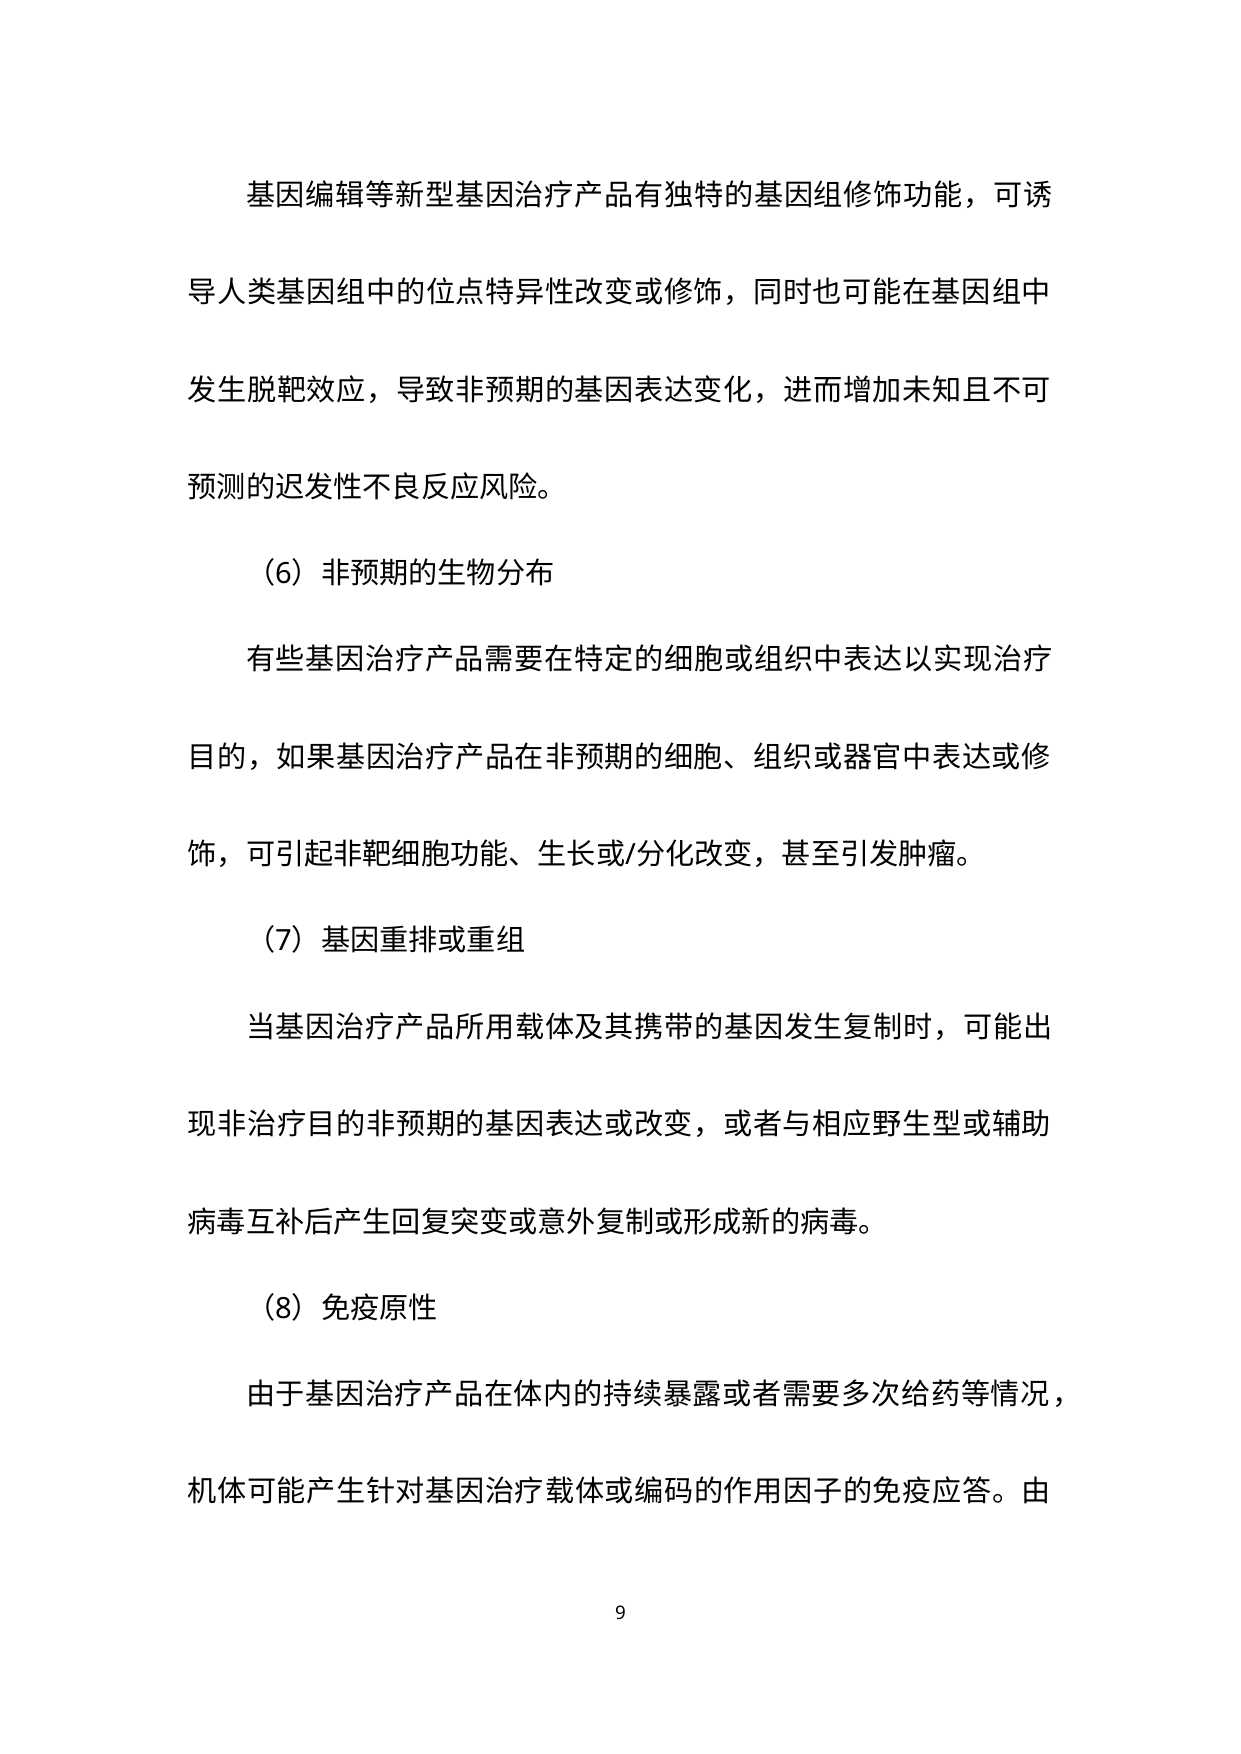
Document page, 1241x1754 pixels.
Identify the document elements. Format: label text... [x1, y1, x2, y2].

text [187, 1359, 1053, 1522]
text 当基因治疗产品所用载体及其携带的基因发生复制时，可能出现非治疗目的非预期的基因表达或改变，或者与相应野生型或辅助病毒互补后产生回复突变或意外复制或形成新的病毒。 [187, 992, 1053, 1252]
text 基因编辑等新型基因治疗产品有独特的基因组修饰功能，可诱导人类基因组中的位点特异性改变或修饰，同时也可能在基因组中发生脱靶效应，导致非预期的基因表达变化，进而增加未知且不可预测的迟发性不良反应风险。 [187, 160, 1053, 517]
text （7）基因重排或重组 [187, 906, 1053, 971]
text （6）非预期的生物分布 [187, 538, 1053, 603]
text （8）免疫原性 [187, 1273, 1053, 1338]
text 有些基因治疗产品需要在特定的细胞或组织中表达以实现治疗目的，如果基因治疗产品在非预期的细胞、组织或器官中表达或修饰，可引起非靶细胞功能、生长或/分化改变，甚至引发肿瘤。 [187, 624, 1053, 884]
